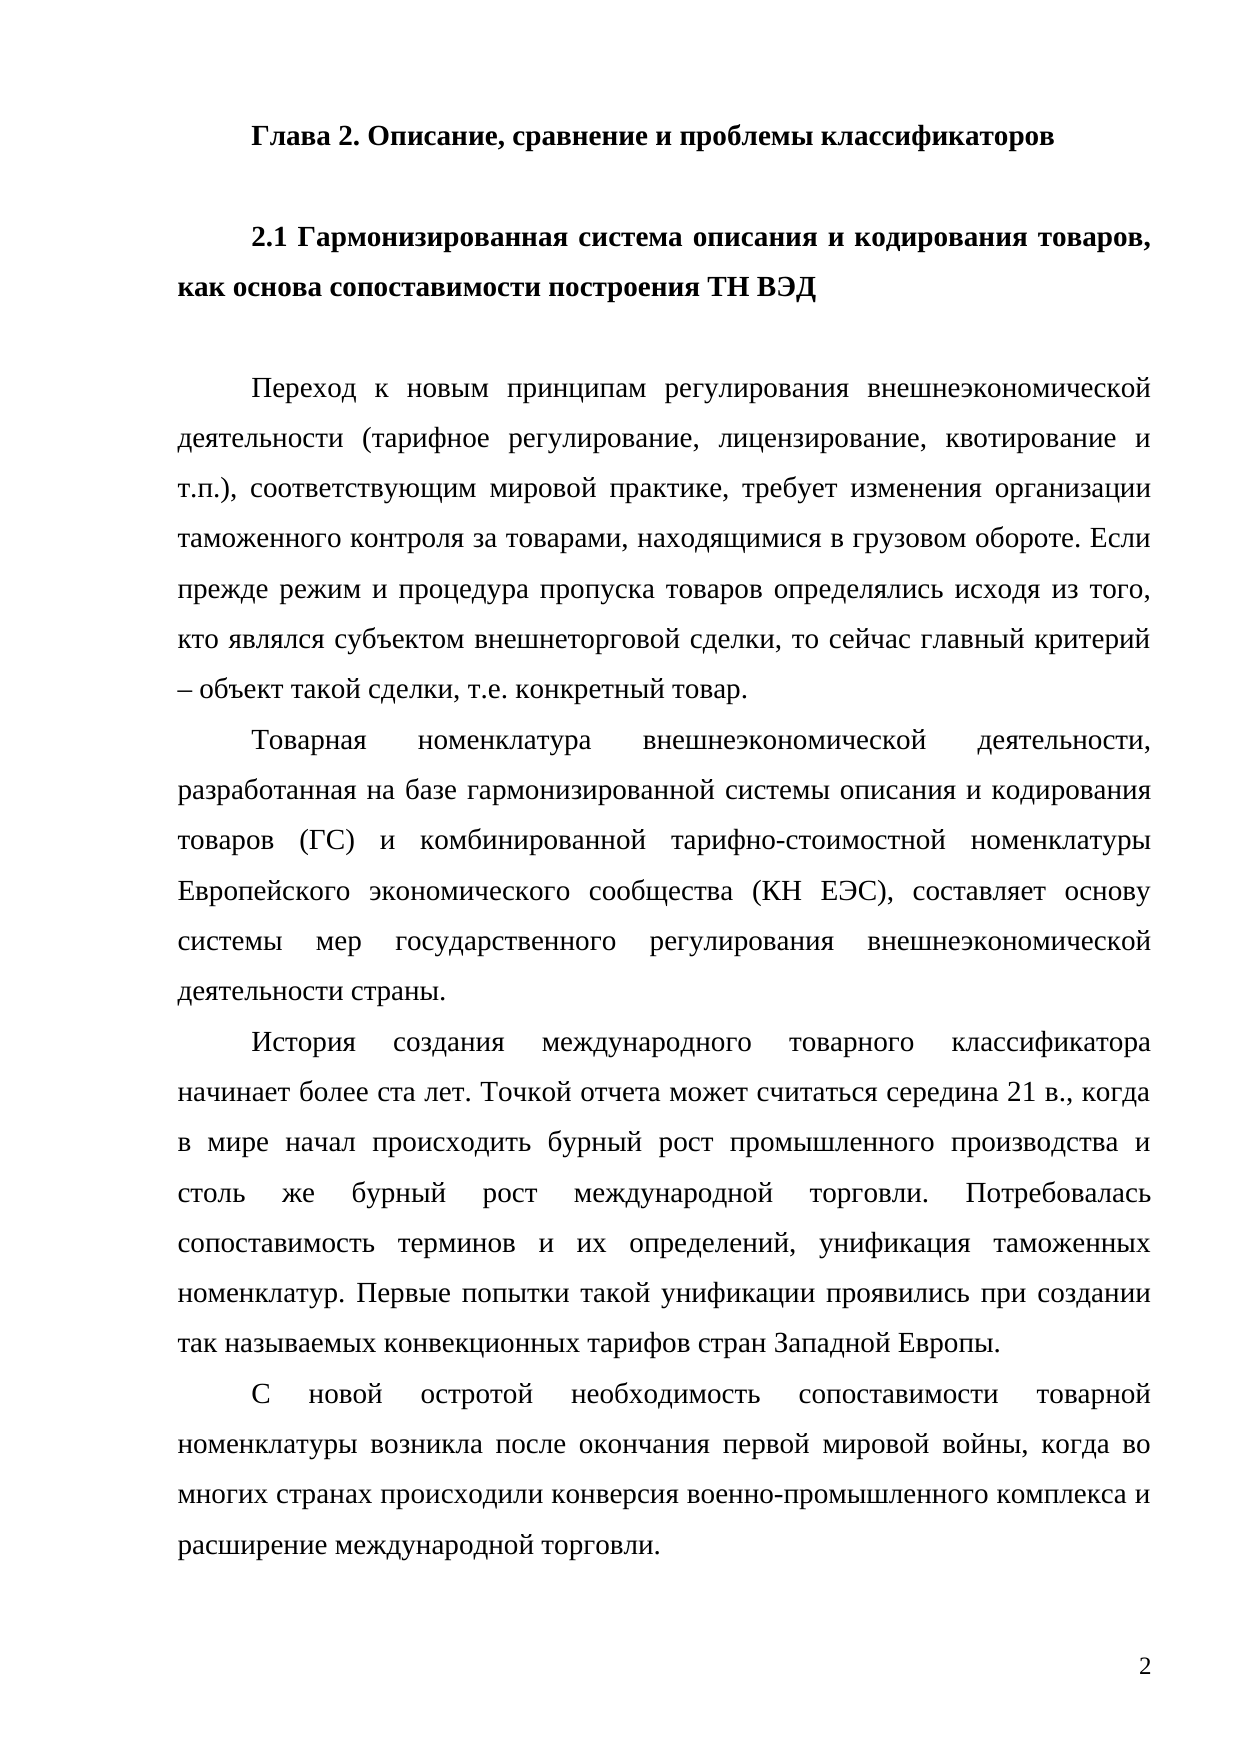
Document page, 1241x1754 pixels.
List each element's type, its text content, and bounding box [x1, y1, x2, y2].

text 2.1 Гармонизированная система описания и кодирования товаров, как основа сопоставимости построения ТН ВЭД [177, 219, 1152, 303]
text Товарная номенклатура внешнеэкономической деятельности, разработанная на базе гармонизированной системы описания и кодирования товаров (ГС) и комбинированной тарифно-стоимостной номенклатуры Европейского экономического сообщества (КН ЕЭС), составляет основу системы мер государственного регулирования внешнеэкономической деятельности страны. [177, 722, 1152, 1007]
text С новой остротой необходимость сопоставимости товарной номенклатуры возникла после окончания первой мировой войны, когда во многих странах происходили конверсия военно-промышленного комплекса и расширение международной торговли. [177, 1376, 1152, 1560]
text Глава 2. Описание, сравнение и проблемы классификаторов [177, 118, 1152, 152]
text История создания международного товарного классификатора начинает более ста лет. Точкой отчета может считаться середина 21 в., когда в мире начал происходить бурный рост промышленного производства и столь же бурный рост международной торговли. Потребовалась сопоставимость терминов и их определений, унификация таможенных номенклатур. Первые попытки такой унификации проявились при создании так называемых конвекционных тарифов стран Западной Европы. [177, 1024, 1152, 1359]
text Переход к новым принципам регулирования внешнеэкономической деятельности (тарифное регулирование, лицензирование, квотирование и т.п.), соответствующим мировой практике, требует изменения организации таможенного контроля за товарами, находящимися в грузовом обороте. Если прежде режим и процедура пропуска товаров определялись исходя из того, кто являлся субъектом внешнеторговой сделки, то сейчас главный критерий – объект такой сделки, т.е. конкретный товар. [177, 370, 1152, 705]
